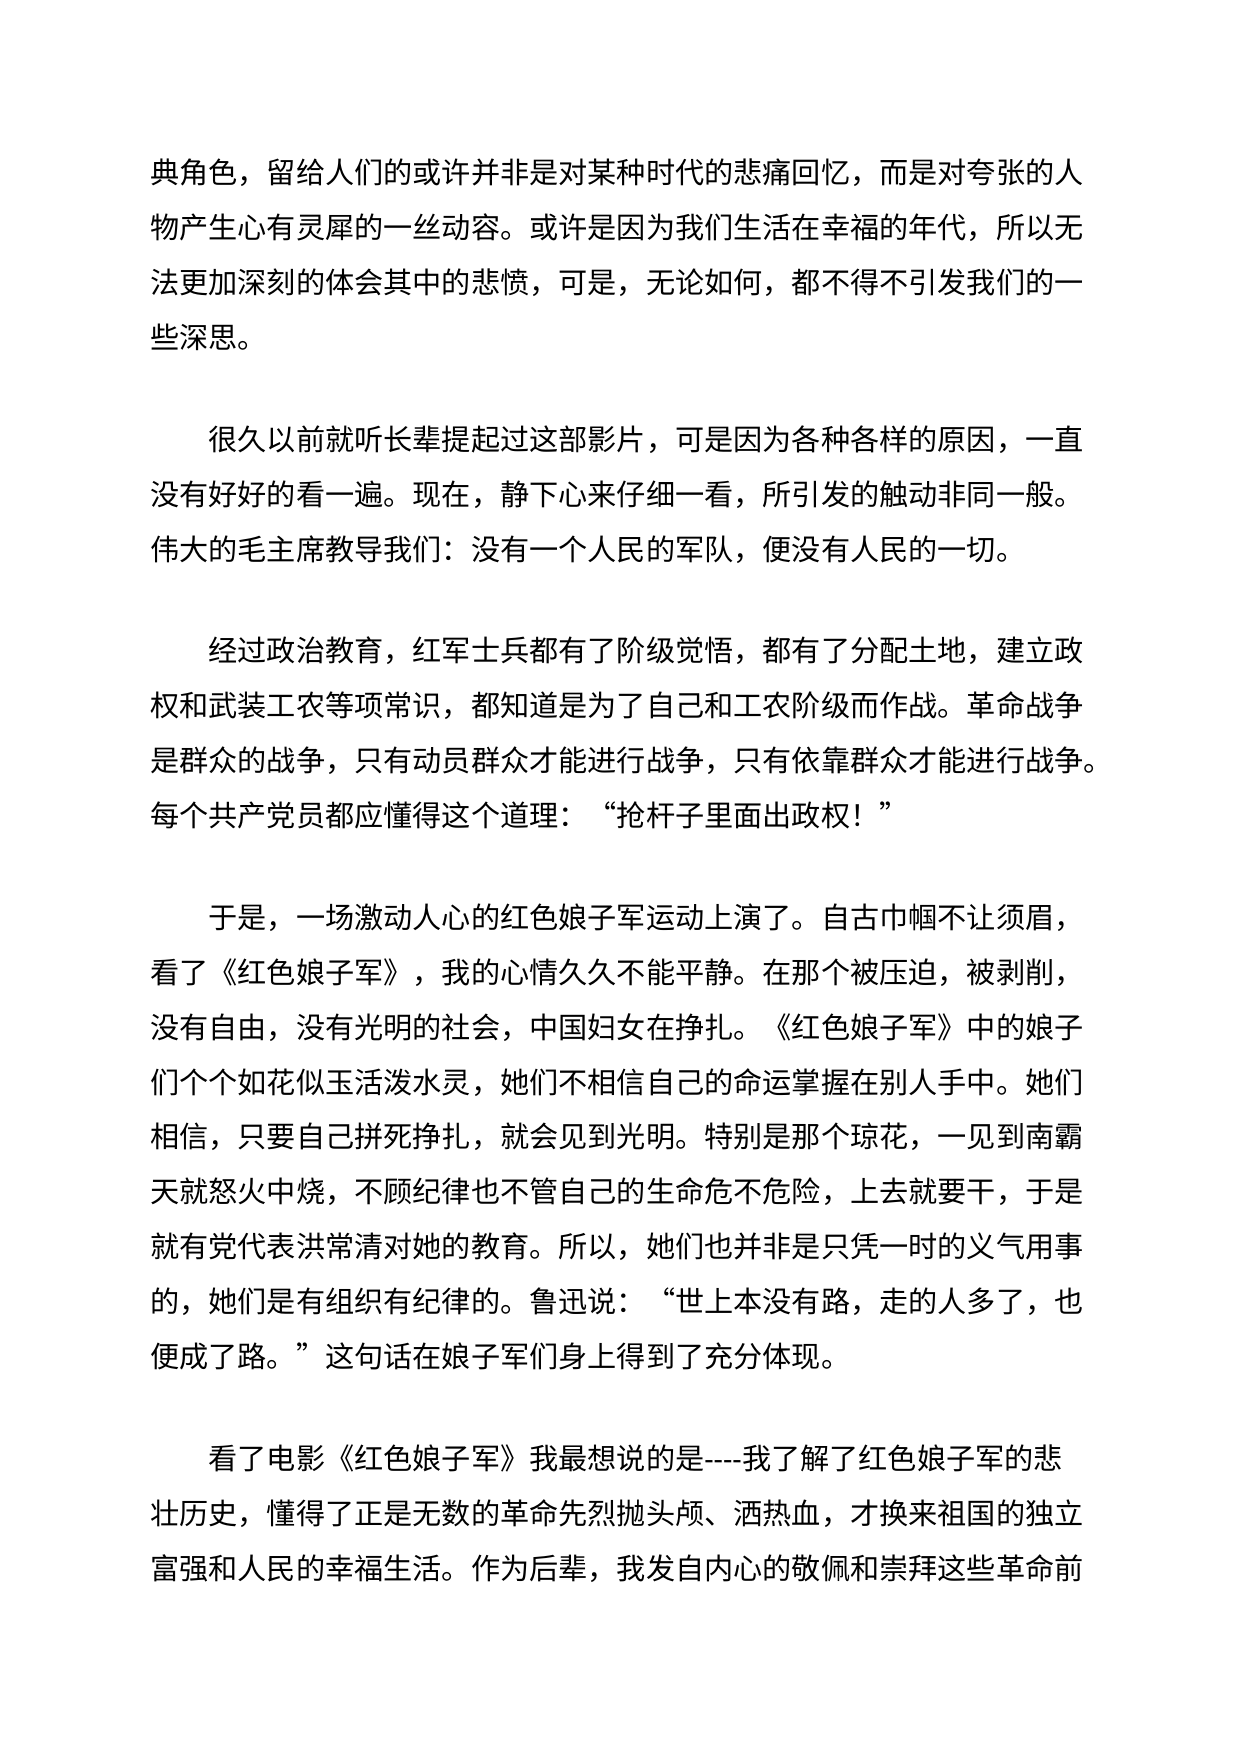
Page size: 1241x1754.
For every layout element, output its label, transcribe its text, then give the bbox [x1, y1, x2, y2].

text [150, 150, 1090, 357]
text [150, 1435, 1090, 1588]
text 很久以前就听长辈提起过这部影片，可是因为各种各样的原因，一直没有好好的看一遍。现在，静下心来仔细一看，所引发的触动非同一般。伟大的毛主席教导我们：没有一个人民的军队，便没有人民的一切。 [150, 416, 1090, 568]
text 经过政治教育，红军士兵都有了阶级觉悟，都有了分配土地，建立政权和武装工农等项常识，都知道是为了自己和工农阶级而作战。革命战争是群众的战争，只有动员群众才能进行战争，只有依靠群众才能进行战争。每个共产党员都应懂得这个道理：“抢杆子里面出政权！” [150, 628, 1090, 835]
text 于是，一场激动人心的红色娘子军运动上演了。自古巾帼不让须眉，看了《红色娘子军》，我的心情久久不能平静。在那个被压迫，被剥削，没有自由，没有光明的社会，中国妇女在挣扎。《红色娘子军》中的娘子们个个如花似玉活泼水灵，她们不相信自己的命运掌握在别人手中。她们相信，只要自己拼死挣扎，就会见到光明。特别是那个琼花，一见到南霸天就怒火中烧，不顾纪律也不管自己的生命危不危险，上去就要干，于是就有党代表洪常清对她的教育。所以，她们也并非是只凭一时的义气用事的，她们是有组织有纪律的。鲁迅说：“世上本没有路，走的人多了，也便成了路。”这句话在娘子军们身上得到了充分体现。 [150, 894, 1090, 1376]
